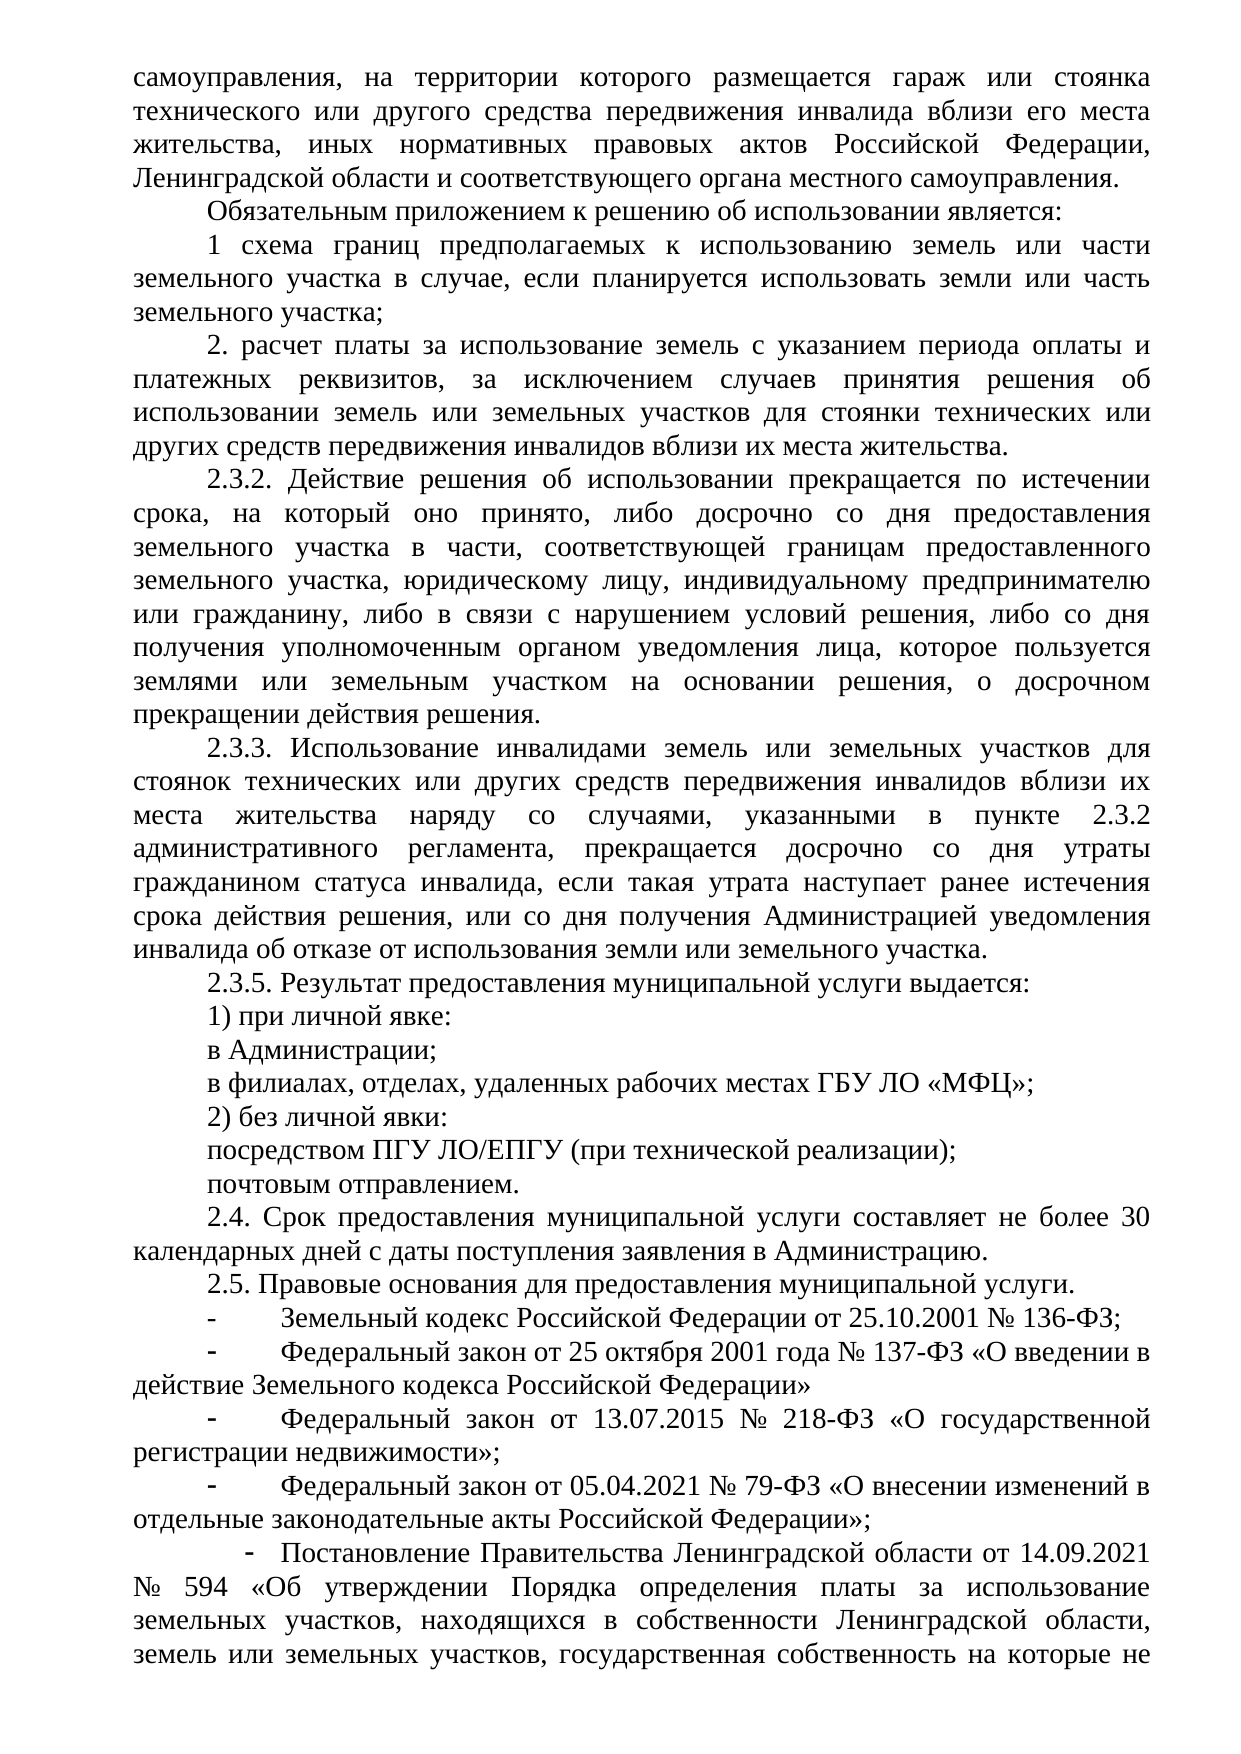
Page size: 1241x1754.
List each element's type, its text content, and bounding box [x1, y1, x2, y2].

text в филиалах, отделах, удаленных рабочих местах ГБУ ЛО «МФЦ»; [133, 1065, 1152, 1099]
list Федеральный закон от 05.04.2021 № 79-ФЗ «О внесении изменений в отдельные законодательные акты Российской Федерации»; [133, 1468, 1152, 1535]
text посредством ПГУ ЛО/ЕПГУ (при технической реализации); [133, 1132, 1152, 1166]
list Федеральный закон от 25 октября 2001 года № 137-ФЗ «О введении в действие Земельного кодекса Российской Федерации» [133, 1334, 1152, 1401]
text 2.4. Срок предоставления муниципальной услуги составляет не более 30 календарных дней с даты поступления заявления в Администрацию. [133, 1199, 1152, 1267]
text в Администрации; [133, 1032, 1152, 1065]
text 2) без личной явки: [133, 1099, 1152, 1132]
text 2. расчет платы за использование земель с указанием периода оплаты и платежных реквизитов, за исключением случаев принятия решения об использовании земель или земельных участков для стоянки технических или других средств передвижения инвалидов вблизи их места жительства. [133, 327, 1152, 462]
text - Земельный кодекс Российской Федерации от 25.10.2001 № 136-ФЗ; [133, 1300, 1152, 1334]
text 1 схема границ предполагаемых к использованию земель или части земельного участка в случае, если планируется использовать земли или часть земельного участка; [133, 227, 1152, 327]
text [133, 59, 1152, 193]
text 2.3.3. Использование инвалидами земель или земельных участков для стоянок технических или других средств передвижения инвалидов вблизи их места жительства наряду со случаями, указанными в пункте 2.3.2 административного регламента, прекращается досрочно со дня утраты гражданином статуса инвалида, если такая утрата наступает ранее истечения срока действия решения, или со дня получения Администрацией уведомления инвалида об отказе от использования земли или земельного участка. [133, 730, 1152, 965]
text 2.5. Правовые основания для предоставления муниципальной услуги. [133, 1267, 1152, 1300]
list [133, 1535, 1152, 1669]
text 2.3.2. Действие решения об использовании прекращается по истечении срока, на который оно принято, либо досрочно со дня предоставления земельного участка в части, соответствующей границам предоставленного земельного участка, юридическому лицу, индивидуальному предпринимателю или гражданину, либо в связи с нарушением условий решения, либо со дня получения уполномоченным органом уведомления лица, которое пользуется землями или земельным участком на основании решения, о досрочном прекращении действия решения. [133, 462, 1152, 730]
list Федеральный закон от 13.07.2015 № 218-ФЗ «О государственной регистрации недвижимости»; [133, 1401, 1152, 1468]
text 1) при личной явке: [133, 998, 1152, 1032]
text почтовым отправлением. [133, 1166, 1152, 1199]
text 2.3.5. Результат предоставления муниципальной услуги выдается: [133, 965, 1152, 998]
text Обязательным приложением к решению об использовании является: [133, 193, 1152, 227]
